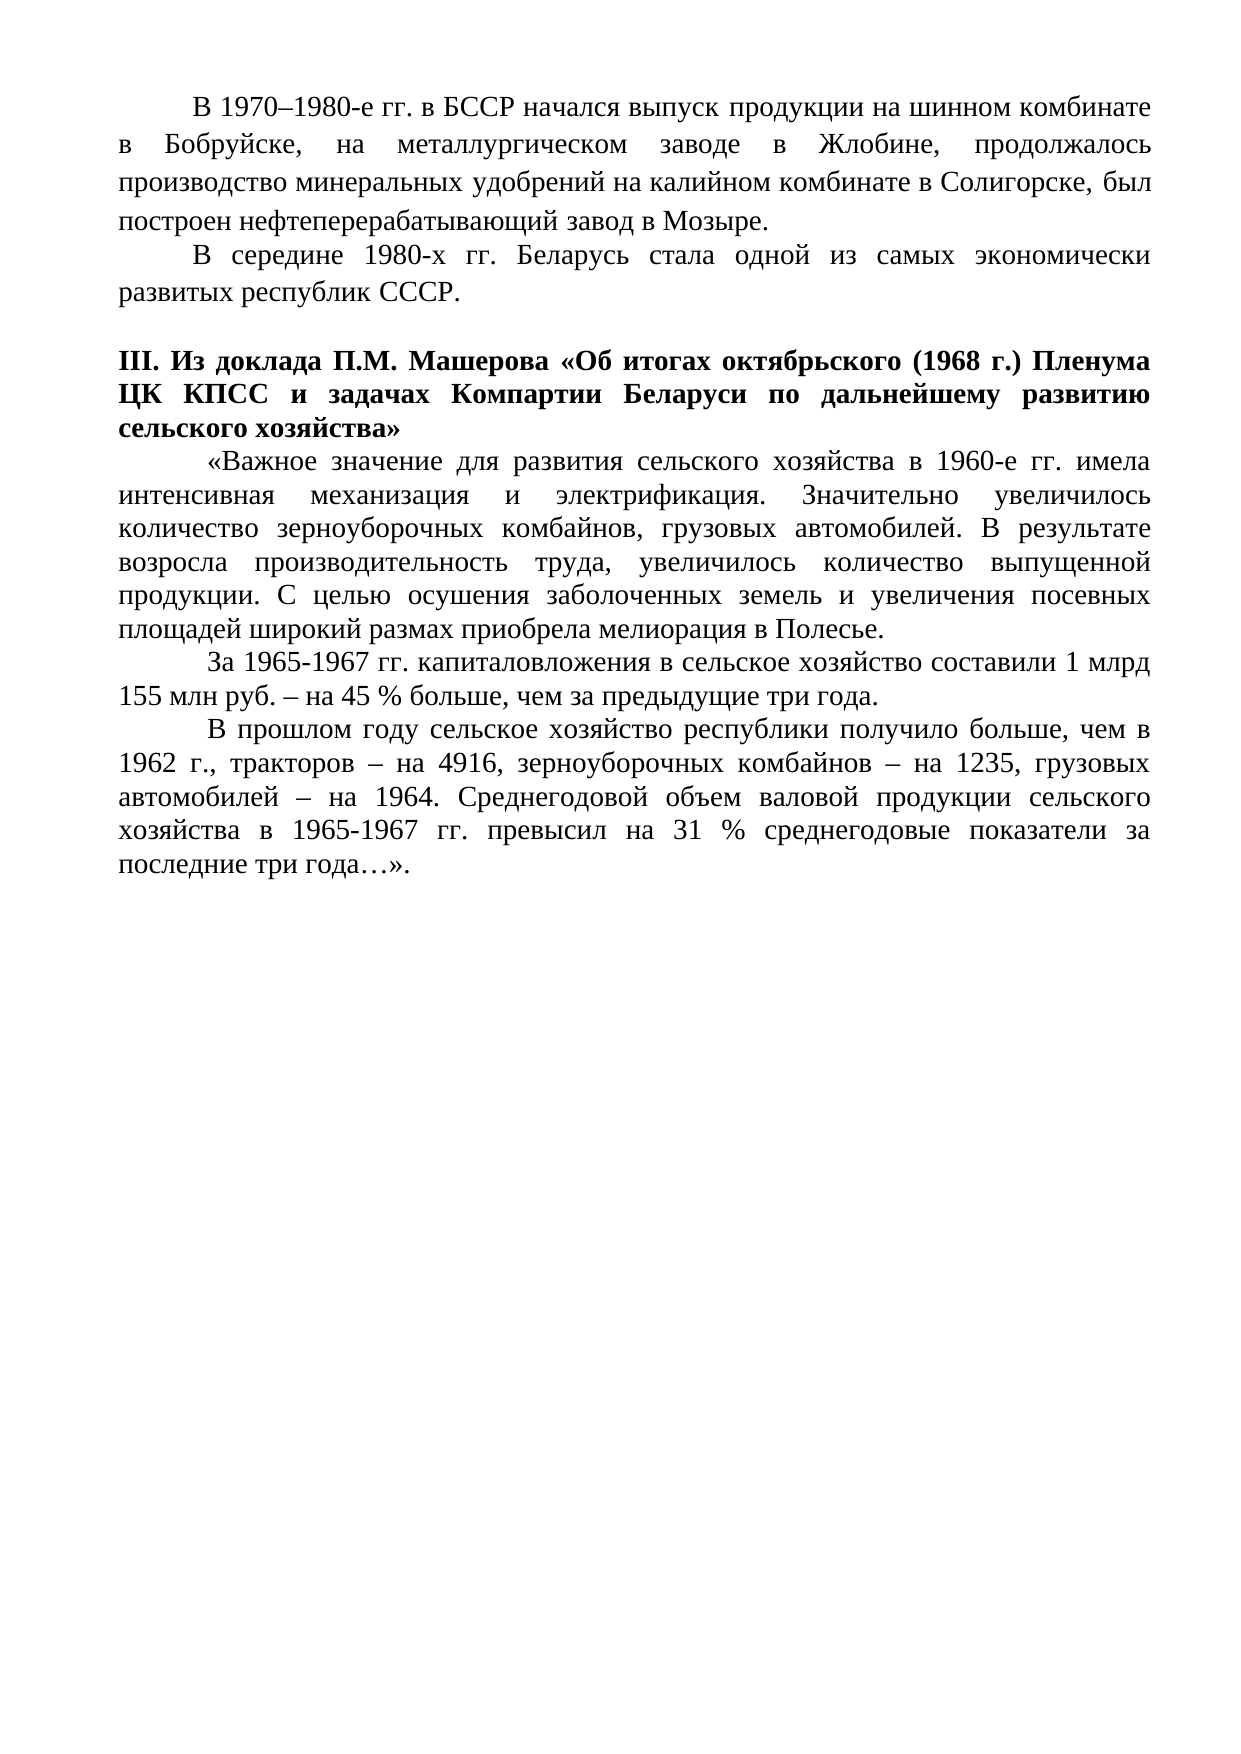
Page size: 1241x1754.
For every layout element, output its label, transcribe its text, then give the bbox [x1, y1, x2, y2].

text За 1965-1967 гг. капиталовложения в сельское хозяйство составили 1 млрд 155 млн руб. – на 45 % больше, чем за предыдущие три года. [118, 644, 1152, 712]
text «Важное значение для развития сельского хозяйства в 1960-е гг. имела интенсивная механизация и электрификация. Значительно увеличилось количество зерноуборочных комбайнов, грузовых автомобилей. В результате возросла производительность труда, увеличилось количество выпущенной продукции. С целью осушения заболоченных земель и увеличения посевных площадей широкий размах приобрела мелиорация в Полесье. [118, 443, 1152, 644]
text В прошлом году сельское хозяйство республики получило больше, чем в 1962 г., тракторов – на 4916, зерноуборочных комбайнов – на 1235, грузовых автомобилей – на 1964. Среднегодовой объем валовой продукции сельского хозяйства в 1965-1967 гг. превысил на 31 % среднегодовые показатели за последние три года…». [118, 712, 1152, 879]
text В 1970–1980-е гг. в БССР начался выпуск продукции на шинном комбинате в Бобруйске, на металлургическом заводе в Жлобине, продолжалось производство минеральных удобрений на калийном комбинате в Солигорске, был построен нефтеперерабатывающий завод в Мозыре. [118, 89, 1152, 237]
text В середине 1980-х гг. Беларусь стала одной из самых экономически развитых республик СССР. [118, 237, 1152, 309]
text III. Из доклада П.М. Машерова «Об итогах октябрьского (1968 г.) Пленума ЦК КПСС и задачах Компартии Беларуси по дальнейшему развитию сельского хозяйства» [118, 343, 1152, 443]
